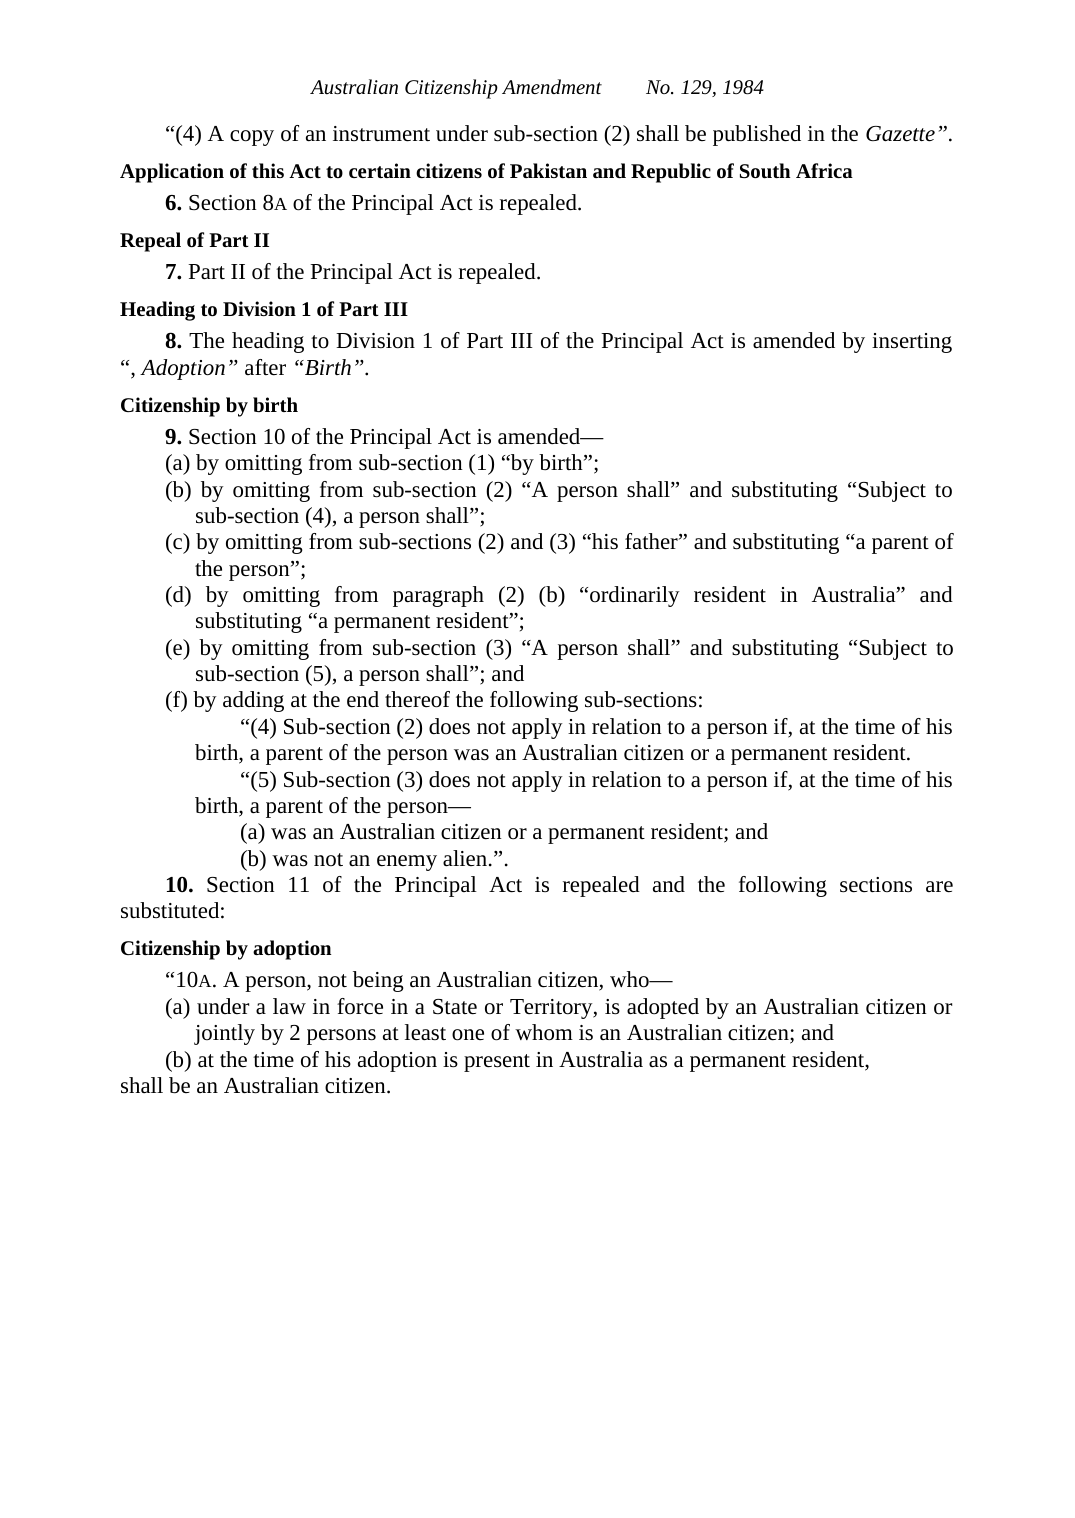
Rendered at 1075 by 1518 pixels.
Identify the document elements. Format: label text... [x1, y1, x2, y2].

text Application of this Act to certain citizens of Pakistan and Republic of South Africa [120, 159, 955, 183]
text 7. Part II of the Principal Act is repealed. [120, 258, 955, 285]
text (f) by adding at the end thereof the following sub-sections: [165, 687, 955, 713]
text Citizenship by adoption [120, 936, 955, 960]
text (c) by omitting from sub-sections (2) and (3) “his father” and substituting “a parent of the person”; [165, 528, 955, 581]
text (b) by omitting from sub-section (2) “A person shall” and substituting “Subject to sub-section (4), a person shall”; [165, 476, 955, 528]
text (d) by omitting from paragraph (2) (b) “ordinarily resident in Australia” and substituting “a permanent resident”; [165, 581, 955, 634]
text “10a. A person, not being an Australian citizen, who— [120, 967, 955, 993]
text (a) by omitting from sub-section (1) “by birth”; [165, 449, 955, 476]
text 9. Section 10 of the Principal Act is amended— [120, 423, 955, 449]
text (a) was an Australian citizen or a permanent resident; and [240, 818, 955, 845]
text 8. The heading to Division 1 of Part III of the Principal Act is amended by inserting “, Adoption” after “Birth”. [120, 327, 955, 380]
text (b) at the time of his adoption is present in Australia as a permanent resident, [165, 1046, 955, 1072]
text 10. Section 11 of the Principal Act is repealed and the following sections are substituted: [120, 871, 955, 924]
text (e) by omitting from sub-section (3) “A person shall” and substituting “Subject to sub-section (5), a person shall”; and [165, 634, 955, 687]
text “(4) Sub-section (2) does not apply in relation to a person if, at the time of his birth, a parent of the person was an Australian citizen or a permanent resident. [195, 713, 955, 766]
text (a) under a law in force in a State or Territory, is adopted by an Australian citizen or jointly by 2 persons at least one of whom is an Australian citizen; and [165, 993, 955, 1046]
text shall be an Australian citizen. [120, 1072, 955, 1098]
text (b) was not an enemy alien.”. [240, 845, 955, 871]
text “(5) Sub-section (3) does not apply in relation to a person if, at the time of his birth, a parent of the person— [195, 766, 955, 818]
text 6. Section 8a of the Principal Act is repealed. [120, 189, 955, 216]
text Heading to Division 1 of Part III [120, 297, 955, 321]
text Citizenship by birth [120, 393, 955, 417]
text “(4) A copy of an instrument under sub-section (2) shall be published in the Gazette”. [120, 120, 955, 146]
text Repeal of Part II [120, 228, 955, 252]
